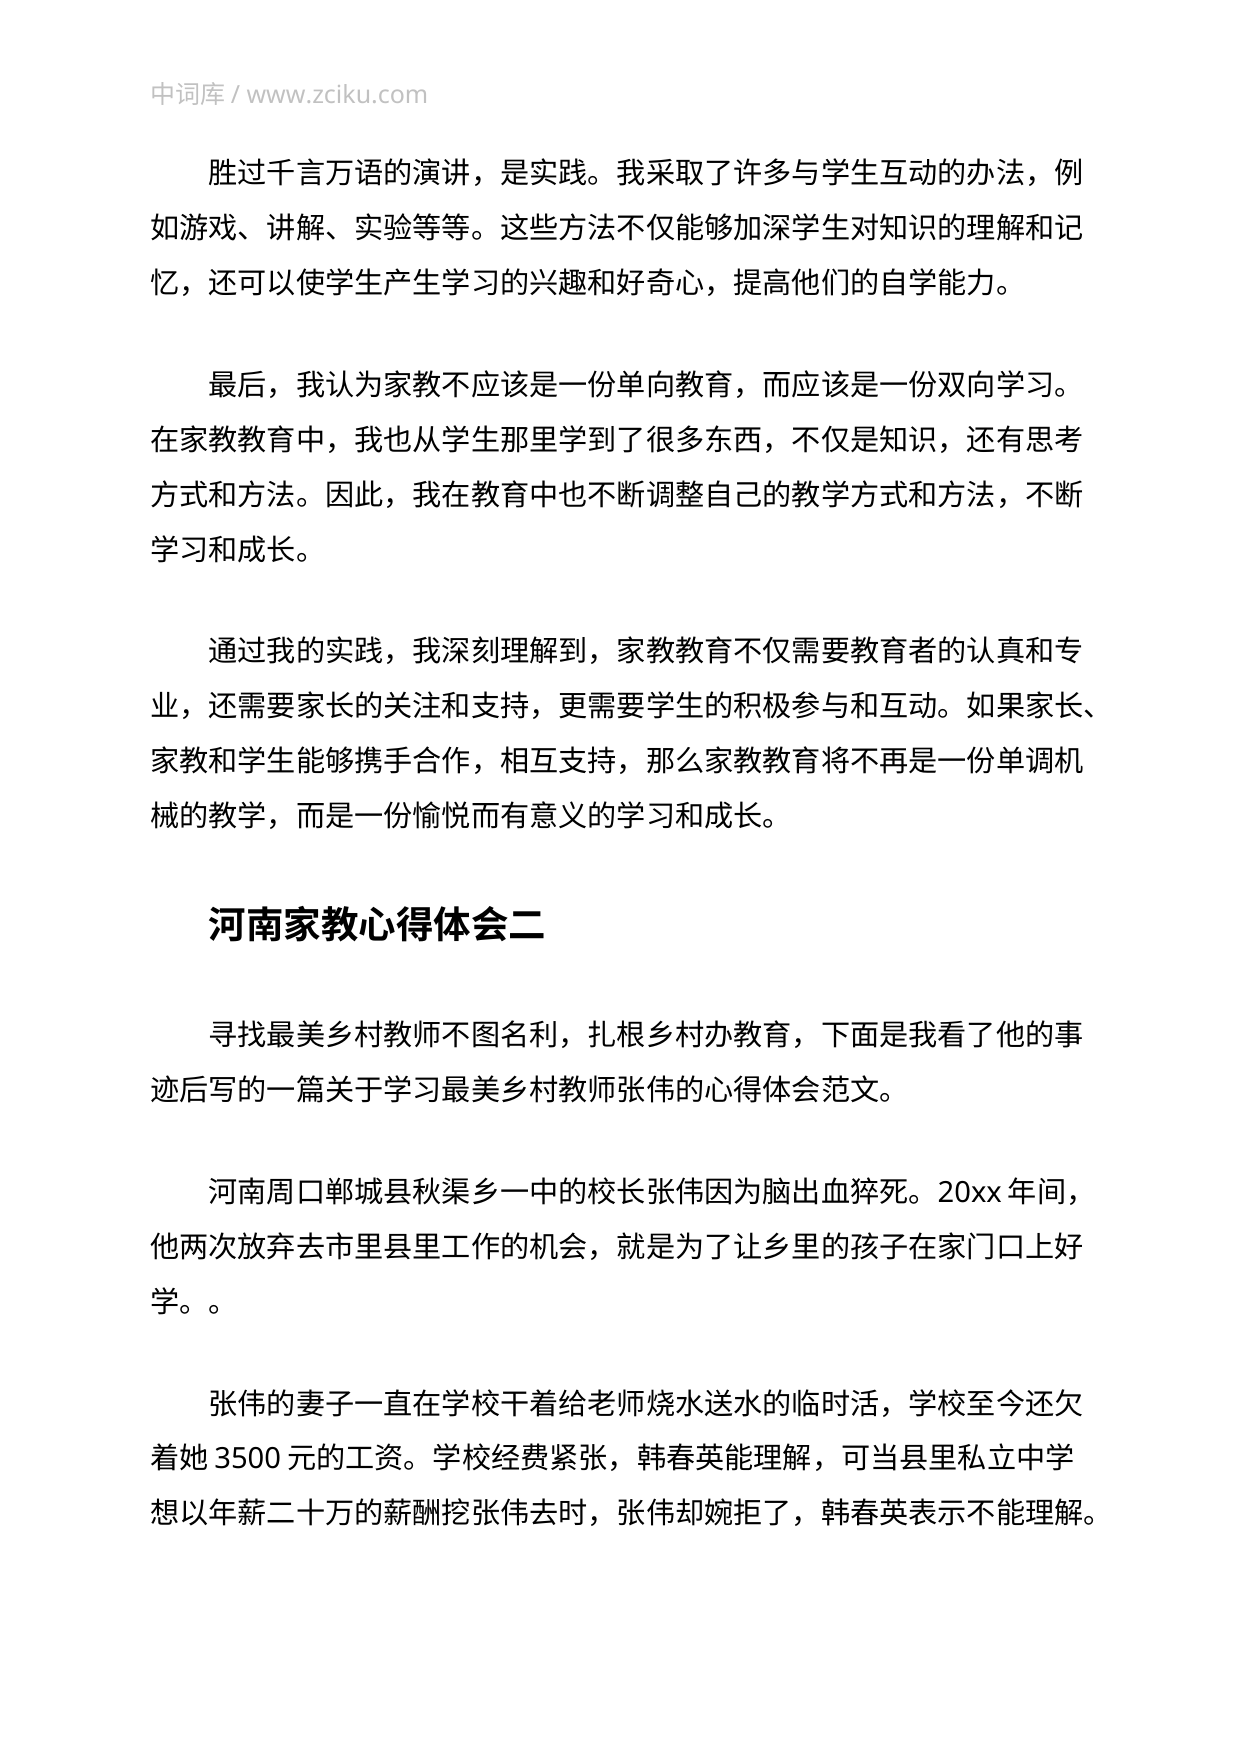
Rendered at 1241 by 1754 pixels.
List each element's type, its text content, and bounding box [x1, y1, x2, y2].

text 最后，我认为家教不应该是一份单向教育，而应该是一份双向学习。在家教教育中，我也从学生那里学到了很多东西，不仅是知识，还有思考方式和方法。因此，我在教育中也不断调整自己的教学方式和方法，不断学习和成长。 [150, 362, 1090, 568]
text 河南周口郸城县秋渠乡一中的校长张伟因为脑出血猝死。20xx年间，他两次放弃去市里县里工作的机会，就是为了让乡里的孩子在家门口上好学。。 [150, 1168, 1090, 1321]
text 通过我的实践，我深刻理解到，家教教育不仅需要教育者的认真和专业，还需要家长的关注和支持，更需要学生的积极参与和互动。如果家长、家教和学生能够携手合作，相互支持，那么家教教育将不再是一份单调机械的教学，而是一份愉悦而有意义的学习和成长。 [150, 628, 1090, 835]
text 寻找最美乡村教师不图名利，扎根乡村办教育，下面是我看了他的事迹后写的一篇关于学习最美乡村教师张伟的心得体会范文。 [150, 1012, 1090, 1109]
text 胜过千言万语的演讲，是实践。我采取了许多与学生互动的办法，例如游戏、讲解、实验等等。这些方法不仅能够加深学生对知识的理解和记忆，还可以使学生产生学习的兴趣和好奇心，提高他们的自学能力。 [150, 150, 1090, 302]
text 张伟的妻子一直在学校干着给老师烧水送水的临时活，学校至今还欠着她3500元的工资。学校经费紧张，韩春英能理解，可当县里私立中学想以年薪二十万的薪酬挖张伟去时，张伟却婉拒了，韩春英表示不能理解。 [150, 1380, 1090, 1532]
text 河南家教心得体会二 [150, 894, 1090, 949]
